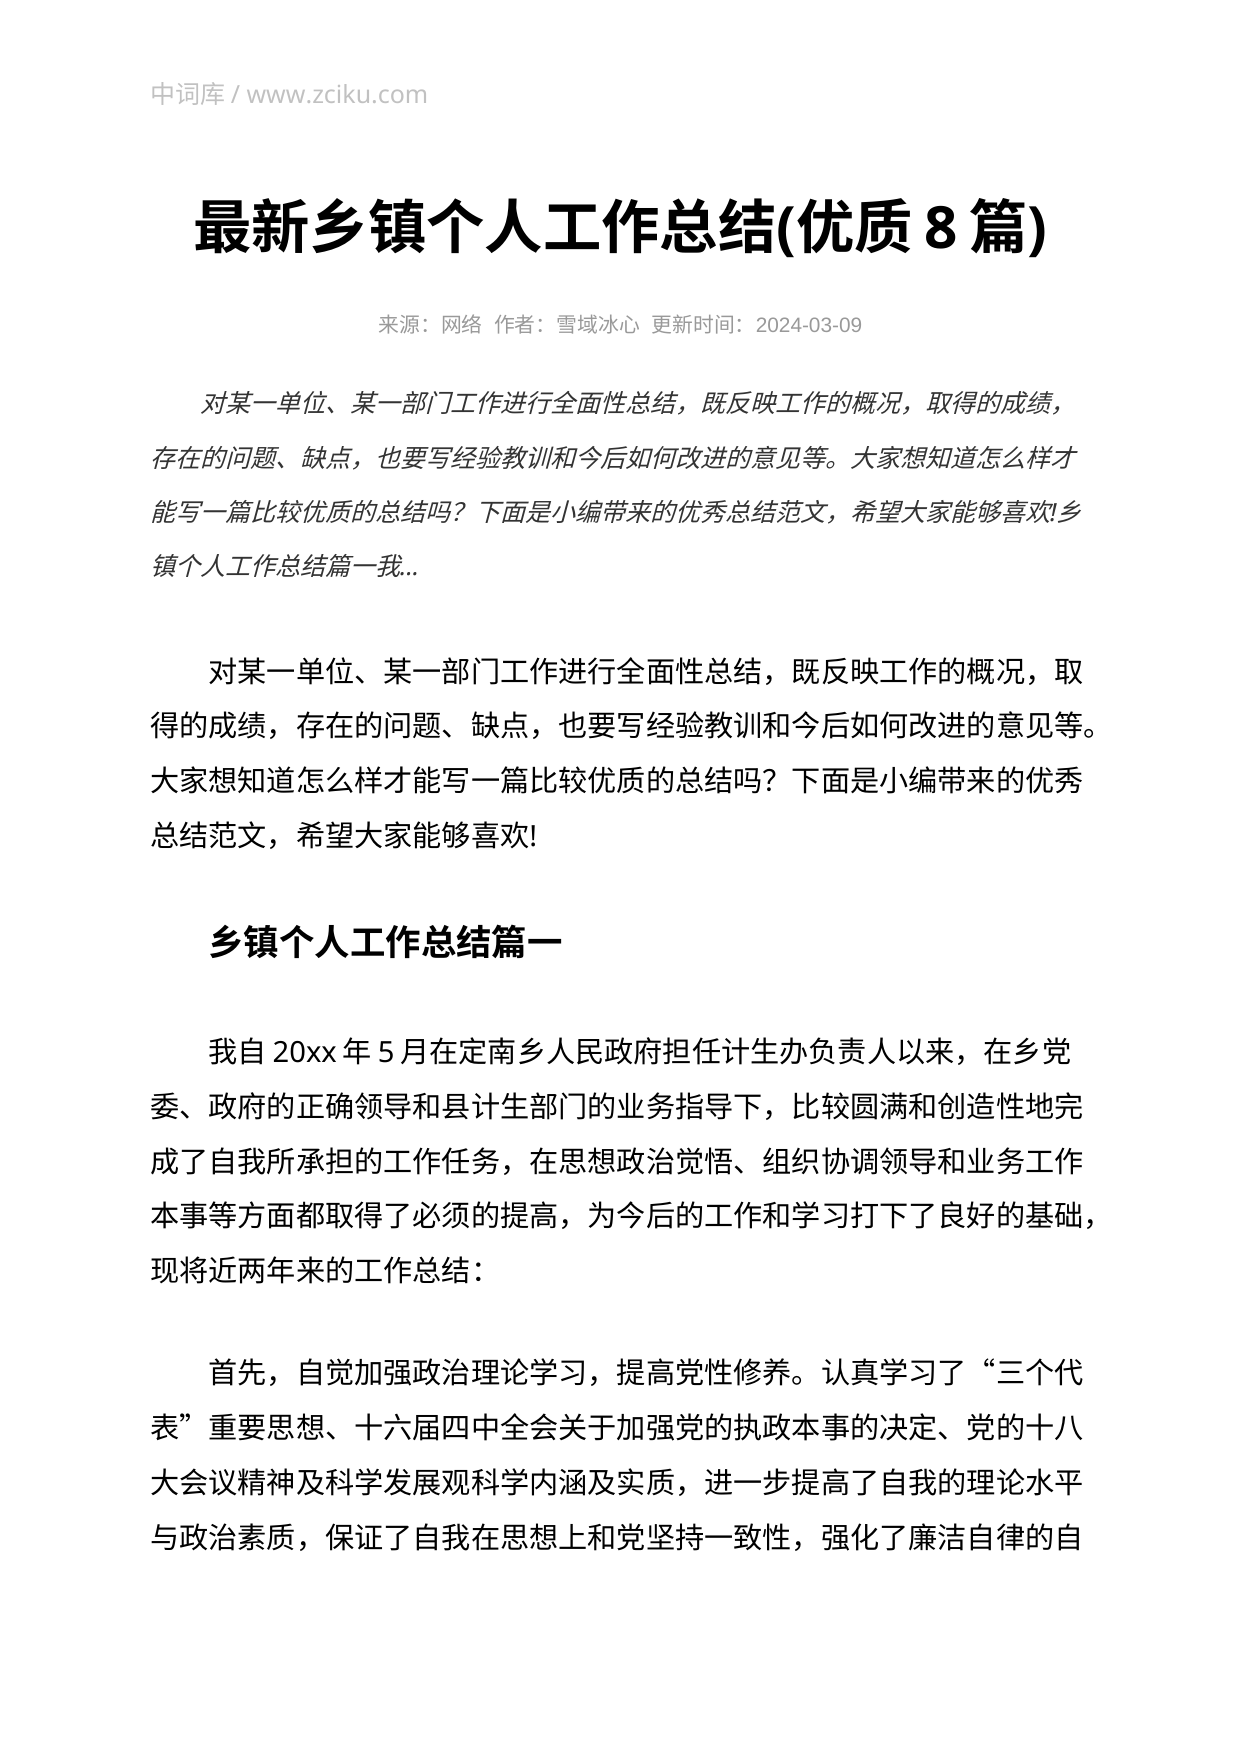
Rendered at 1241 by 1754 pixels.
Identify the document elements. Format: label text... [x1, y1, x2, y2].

subtitle 最新乡镇个人工作总结(优质8篇) [150, 181, 1090, 266]
text 我自20xx年5月在定南乡人民政府担任计生办负责人以来，在乡党委、政府的正确领导和县计生部门的业务指导下，比较圆满和创造性地完成了自我所承担的工作任务，在思想政治觉悟、组织协调领导和业务工作本事等方面都取得了必须的提高，为今后的工作和学习打下了良好的基础，现将近两年来的工作总结： [150, 1028, 1090, 1290]
text 对某一单位、某一部门工作进行全面性总结，既反映工作的概况，取得的成绩，存在的问题、缺点，也要写经验教训和今后如何改进的意见等。大家想知道怎么样才能写一篇比较优质的总结吗？下面是小编带来的优秀总结范文，希望大家能够喜欢!乡镇个人工作总结篇一我... [150, 384, 1090, 583]
text 对某一单位、某一部门工作进行全面性总结，既反映工作的概况，取得的成绩，存在的问题、缺点，也要写经验教训和今后如何改进的意见等。大家想知道怎么样才能写一篇比较优质的总结吗？下面是小编带来的优秀总结范文，希望大家能够喜欢! [150, 648, 1090, 855]
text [150, 1350, 1090, 1557]
text 来源：网络 作者：雪域冰心 更新时间：2024-03-09 [150, 313, 1090, 337]
text 乡镇个人工作总结篇一 [150, 915, 1090, 966]
